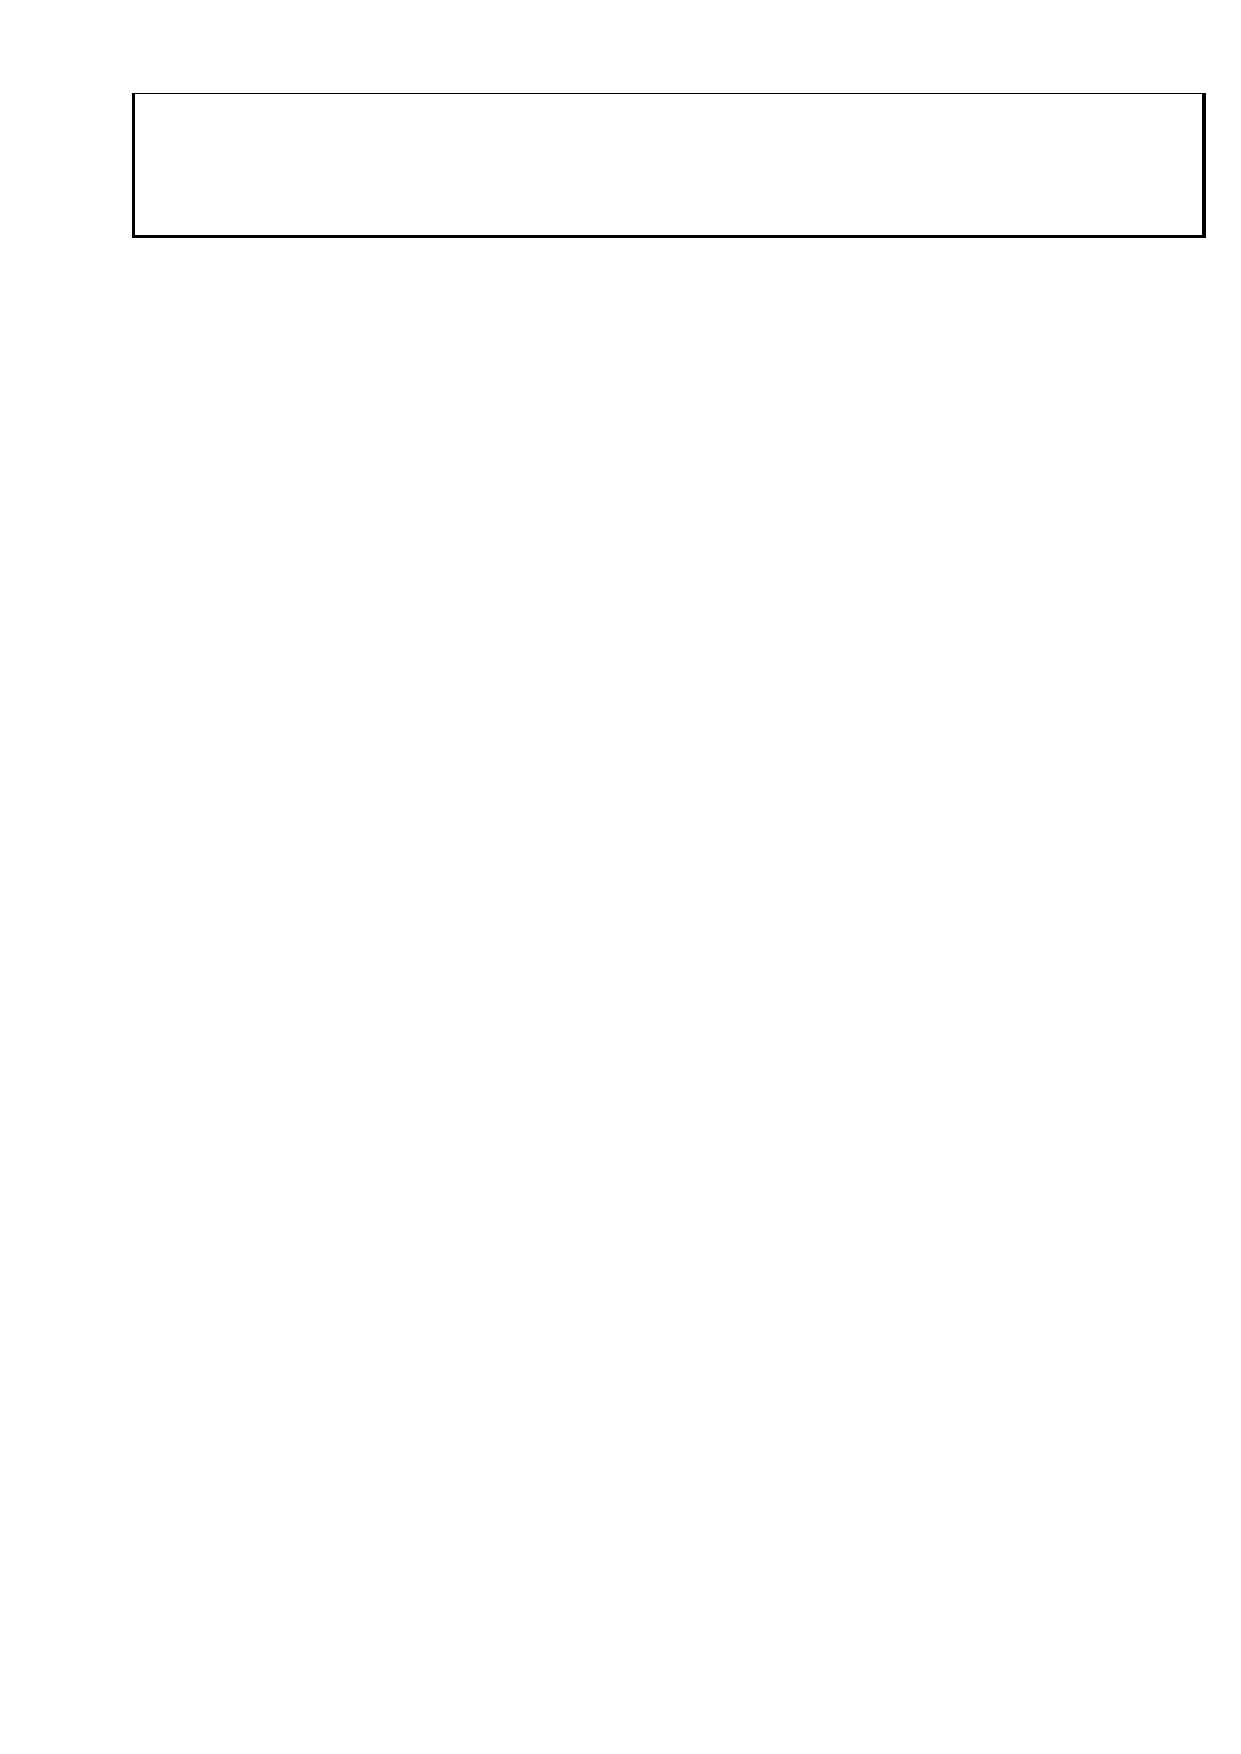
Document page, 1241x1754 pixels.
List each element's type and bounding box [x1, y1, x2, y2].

table_cell [135, 94, 1202, 235]
